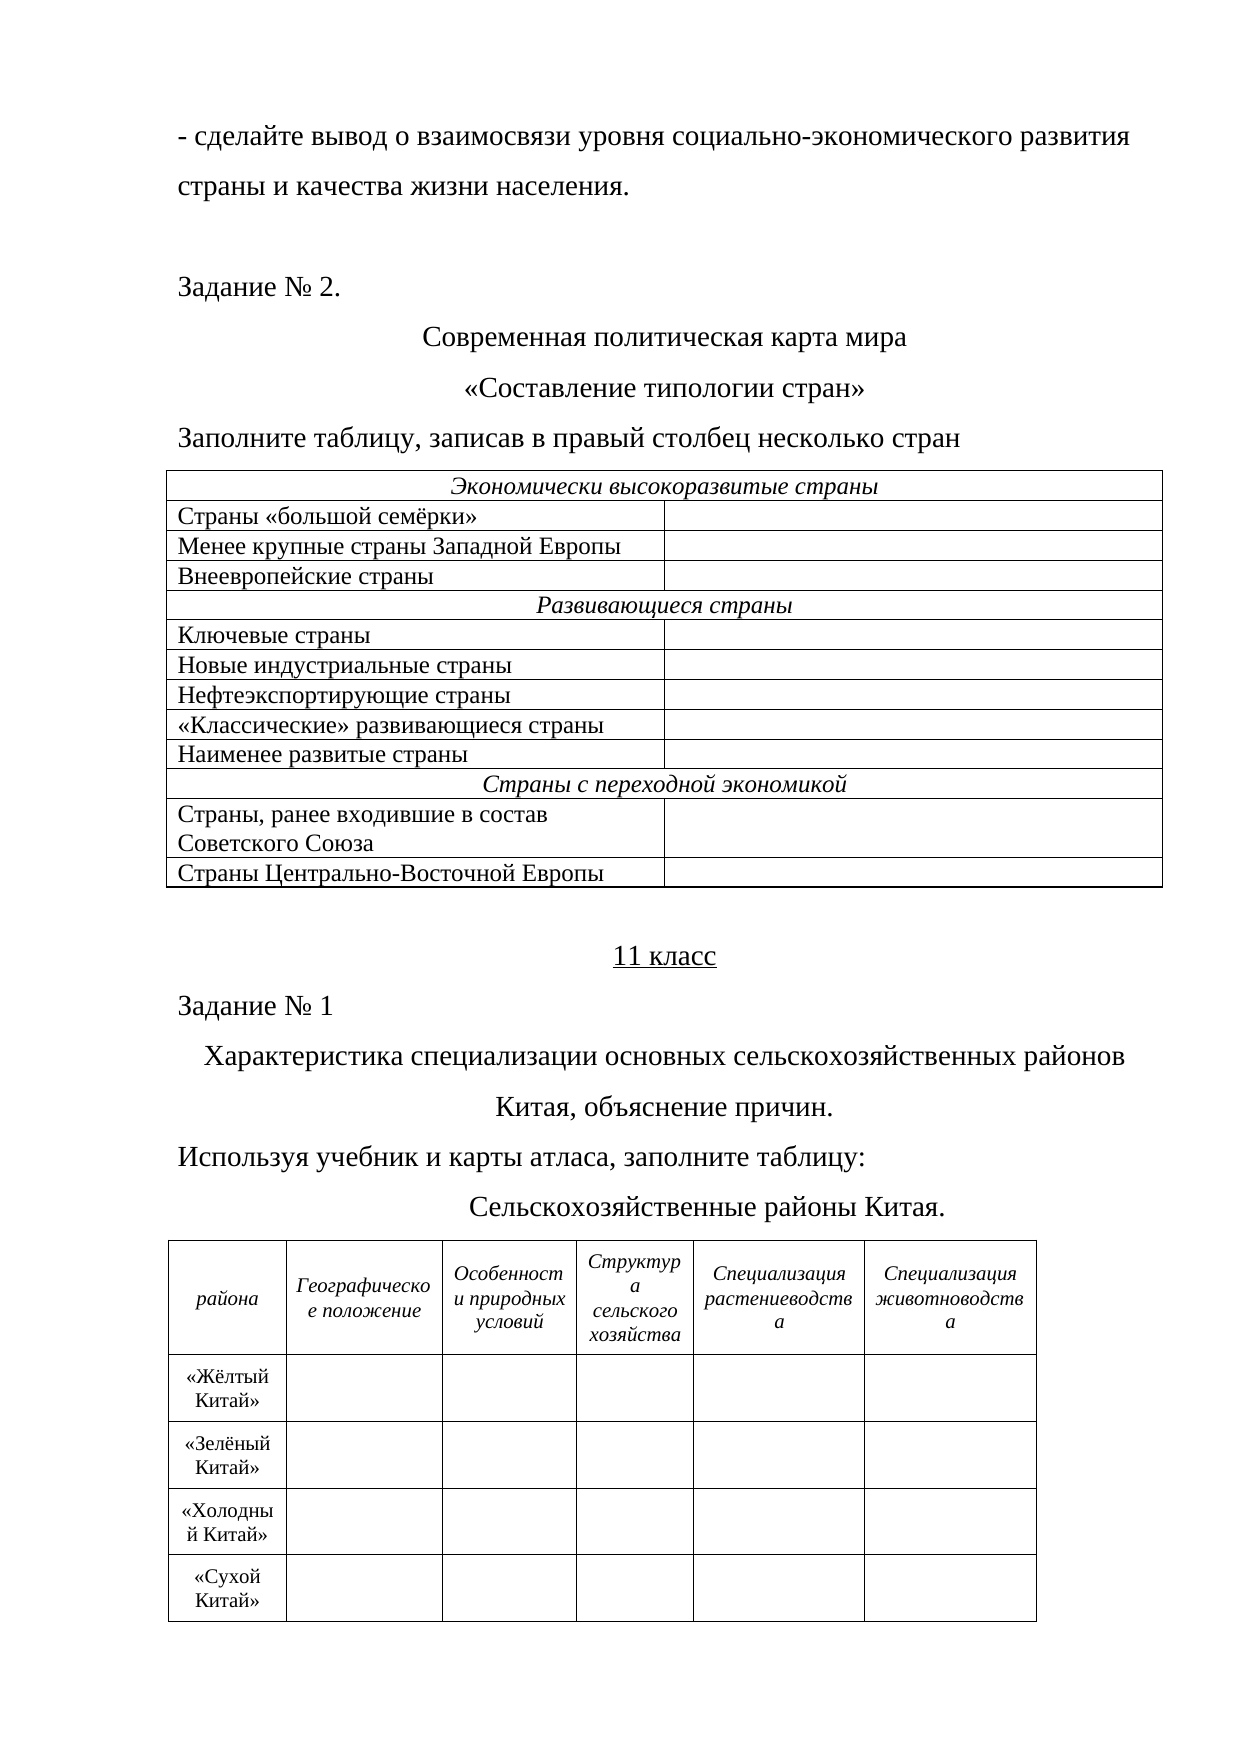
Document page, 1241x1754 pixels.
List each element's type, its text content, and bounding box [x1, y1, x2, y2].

table_cell [665, 740, 1162, 768]
table_cell [865, 1422, 1036, 1488]
text Сельскохозяйственные районы Китая. [177, 1189, 1152, 1223]
table_cell [694, 1355, 864, 1421]
table_cell [665, 650, 1162, 679]
text 11 класс [177, 938, 1152, 971]
table_cell Страны, ранее входившие в состав Советского Союза [167, 799, 664, 857]
table_cell Внеевропейские страны [167, 561, 664, 589]
table_cell Нефтеэкспортирующие страны [167, 680, 664, 709]
table_cell [694, 1422, 864, 1488]
table_cell [577, 1355, 693, 1421]
table_cell [665, 561, 1162, 589]
table_header Географическое положение [287, 1241, 442, 1354]
table_cell Наименее развитые страны [167, 740, 664, 768]
table_header Экономически высокоразвитые страны [167, 471, 1162, 500]
text Заполните таблицу, записав в правый столбец несколько стран [177, 420, 1152, 453]
table_cell [577, 1422, 693, 1488]
text Задание № 1 [177, 988, 1152, 1022]
text Задание № 2. [177, 269, 1152, 303]
table_header Особенности природных условий [443, 1241, 576, 1354]
table_cell [694, 1555, 864, 1621]
table_cell [287, 1422, 442, 1488]
table_cell Страны «большой семёрки» [167, 501, 664, 530]
table_cell [443, 1555, 576, 1621]
table_cell [694, 1489, 864, 1554]
table_header Специализация растениеводства [694, 1241, 864, 1354]
table_cell [287, 1489, 442, 1554]
table_cell [577, 1555, 693, 1621]
table_cell Новые индустриальные страны [167, 650, 664, 679]
table_cell [577, 1489, 693, 1554]
table_cell [665, 680, 1162, 709]
text Характеристика специализации основных сельскохозяйственных районов Китая, объяснение причин. [177, 1038, 1152, 1122]
table_cell [865, 1355, 1036, 1421]
text Современная политическая карта мира [177, 319, 1152, 353]
table_cell «Зелёный Китай» [169, 1422, 286, 1488]
table_cell [665, 620, 1162, 649]
table_cell [443, 1355, 576, 1421]
text Используя учебник и карты атласа, заполните таблицу: [177, 1139, 1152, 1172]
table_cell Развивающиеся страны [167, 591, 1162, 619]
table_header района [169, 1241, 286, 1354]
table_cell [287, 1555, 442, 1621]
table_cell [443, 1489, 576, 1554]
table_cell [665, 858, 1162, 886]
table_cell «Сухой Китай» [169, 1555, 286, 1621]
table_cell [865, 1489, 1036, 1554]
table_cell Ключевые страны [167, 620, 664, 649]
table_header Специализация животноводства [865, 1241, 1036, 1354]
table_cell [665, 710, 1162, 738]
table_cell «Классические» развивающиеся страны [167, 710, 664, 738]
text - сделайте вывод о взаимосвязи уровня социально-экономического развития страны и качества жизни населения. [177, 118, 1152, 202]
table_header Структура сельского хозяйства [577, 1241, 693, 1354]
text «Составление типологии стран» [177, 370, 1152, 403]
table_cell [665, 799, 1162, 857]
table_cell [287, 1355, 442, 1421]
table_cell [865, 1555, 1036, 1621]
table_cell [665, 531, 1162, 560]
table_cell [665, 501, 1162, 530]
table_cell [443, 1422, 576, 1488]
table_cell Менее крупные страны Западной Европы [167, 531, 664, 560]
table_cell Страны Центрально-Восточной Европы [167, 858, 664, 886]
table_cell Страны с переходной экономикой [167, 769, 1162, 798]
table_cell «Холодный Китай» [169, 1489, 286, 1554]
table_cell «Жёлтый Китай» [169, 1355, 286, 1421]
